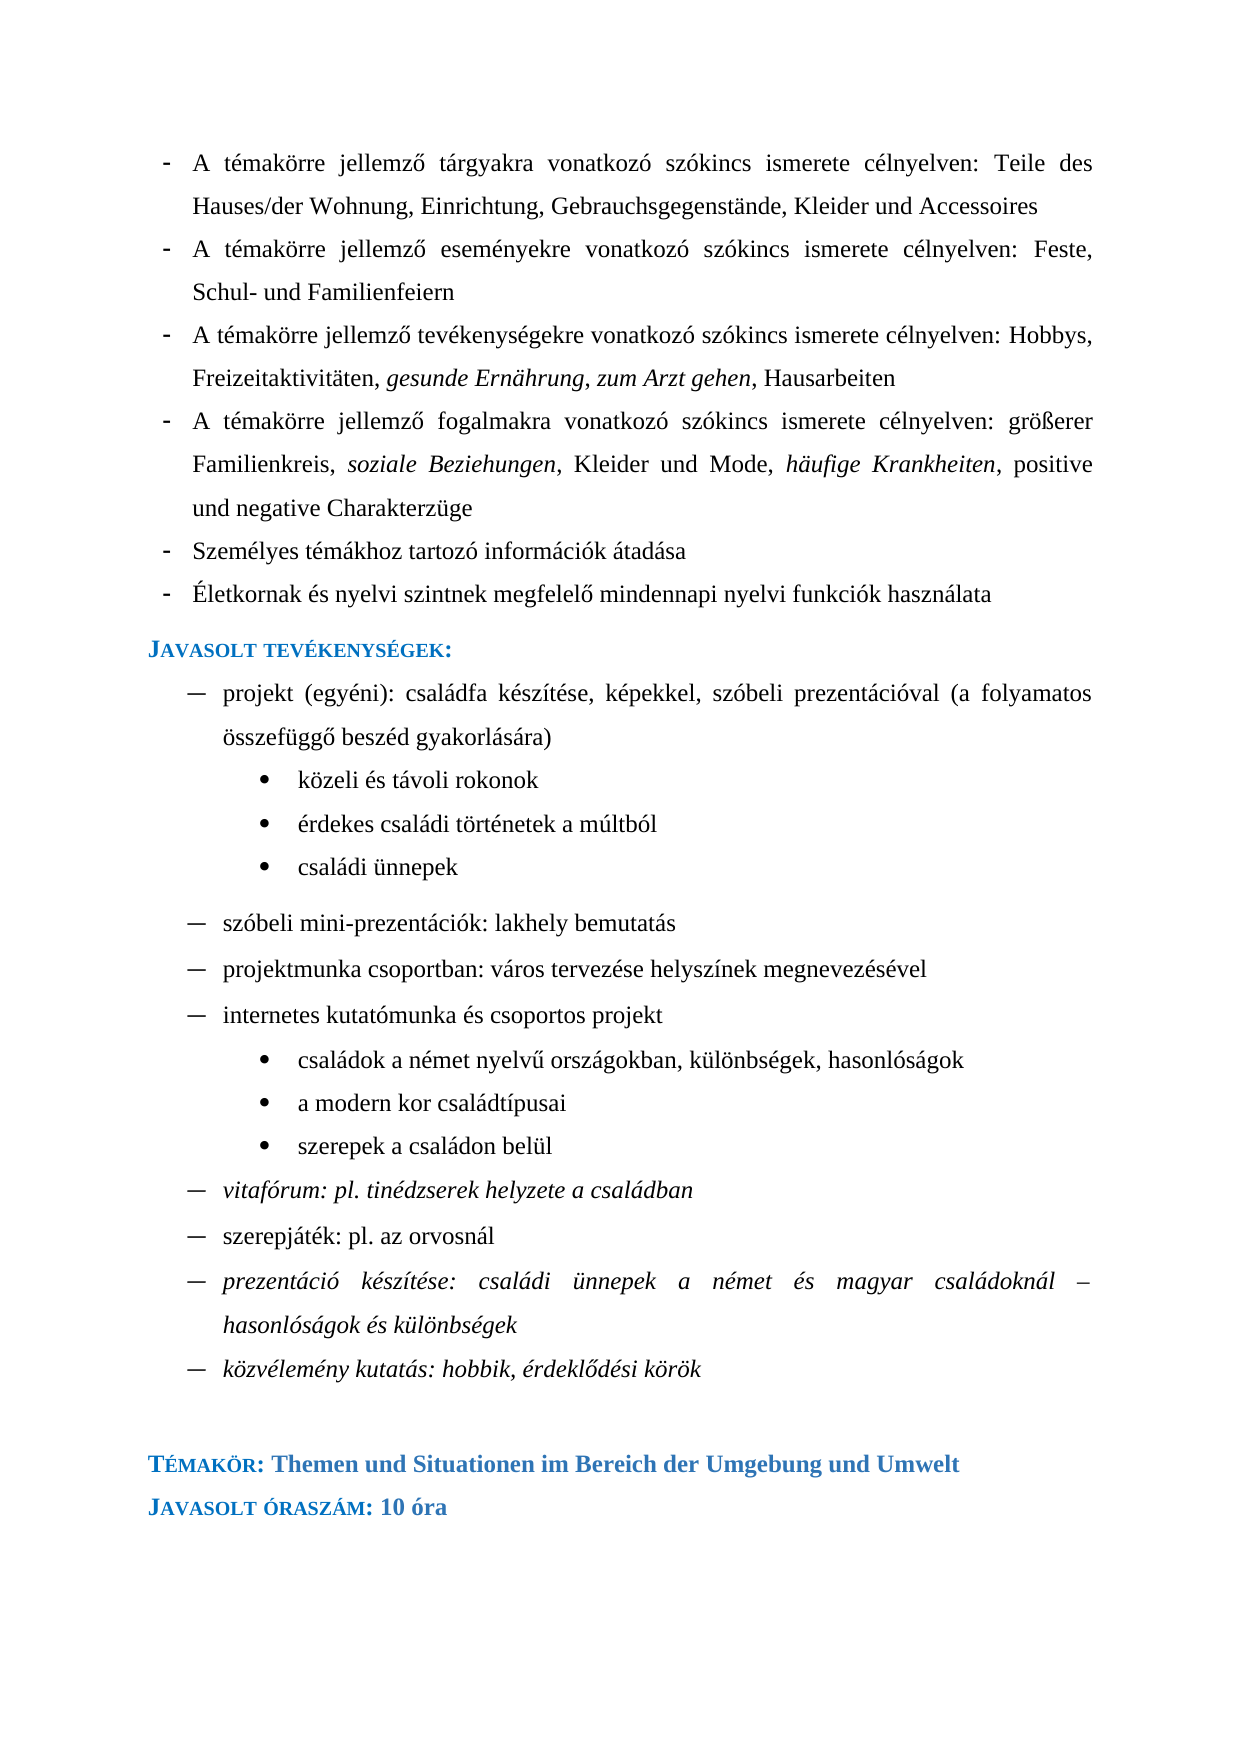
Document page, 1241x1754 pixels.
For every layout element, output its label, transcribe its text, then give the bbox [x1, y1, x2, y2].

list érdekes családi történetek a múltból [260, 809, 1093, 837]
list a modern kor családtípusai [260, 1088, 1093, 1117]
text Javasolt óraszám: 10 óra [148, 1492, 1093, 1521]
list A témakörre jellemző eseményekre vonatkozó szókincs ismerete célnyelven: Feste, Schul- und Familienfeiern [162, 234, 1093, 306]
list A témakörre jellemző fogalmakra vonatkozó szókincs ismerete célnyelven: größerer Familienkreis, soziale Beziehungen, Kleider und Mode, häufige Krankheiten, positive und negative Charakterzüge [162, 406, 1093, 521]
list Személyes témákhoz tartozó információk átadása [162, 536, 1093, 564]
list vitafórum: pl. tinédzserek helyzete a családban [185, 1174, 1093, 1204]
list projekt (egyéni): családfa készítése, képekkel, szóbeli prezentációval (a folyamatos összefüggő beszéd gyakorlására) [185, 678, 1093, 751]
subtitle Javasolt tevékenységek: [148, 634, 1093, 663]
list A témakörre jellemző tevékenységekre vonatkozó szókincs ismerete célnyelven: Hobbys, Freizeitaktivitäten, gesunde Ernährung, zum Arzt gehen, Hausarbeiten [162, 320, 1093, 392]
list projektmunka csoportban: város tervezése helyszínek megnevezésével [185, 953, 1093, 984]
list szóbeli mini-prezentációk: lakhely bemutatás [185, 907, 1093, 938]
list családok a német nyelvű országokban, különbségek, hasonlóságok [260, 1045, 1093, 1073]
list A témakörre jellemző tárgyakra vonatkozó szókincs ismerete célnyelven: Teile des Hauses/der Wohnung, Einrichtung, Gebrauchsgegenstände, Kleider und Accessoires [162, 148, 1093, 219]
text Témakör: Themen und Situationen im Bereich der Umgebung und Umwelt [148, 1449, 1093, 1478]
list szerepek a családon belül [260, 1131, 1093, 1160]
list internetes kutatómunka és csoportos projekt [185, 999, 1093, 1029]
list szerepjáték: pl. az orvosnál [185, 1220, 1093, 1250]
list közeli és távoli rokonok [260, 766, 1093, 794]
list közvélemény kutatás: hobbik, érdeklődési körök [185, 1353, 1093, 1384]
list családi ünnepek [260, 852, 1093, 881]
list Életkornak és nyelvi szintnek megfelelő mindennapi nyelvi funkciók használata [162, 579, 1093, 608]
list prezentáció készítése: családi ünnepek a német és magyar családoknál – hasonlóságok és különbségek [185, 1266, 1093, 1339]
